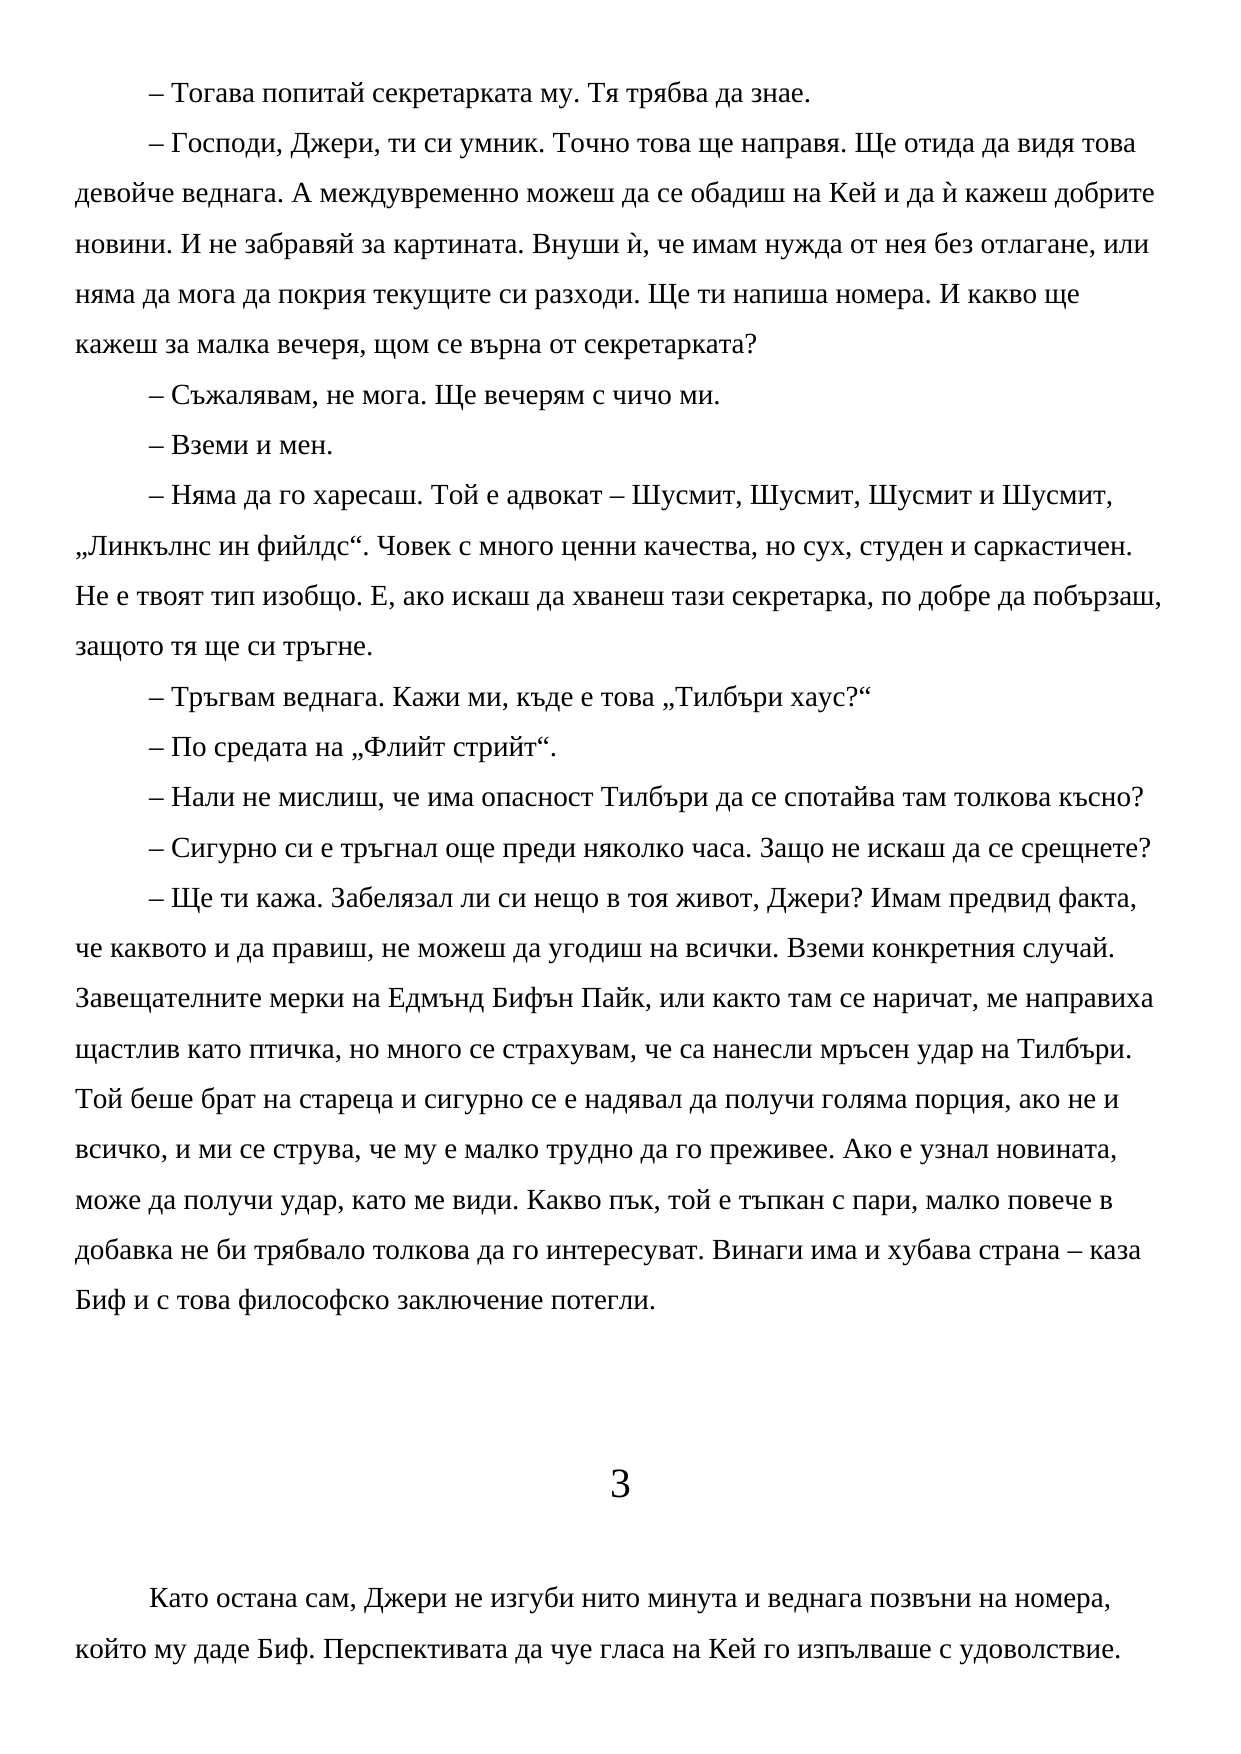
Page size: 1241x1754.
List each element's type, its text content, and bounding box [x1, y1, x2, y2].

text – Нали не мислиш, че има опасност Тилбъри да се спотайва там толкова късно? [75, 779, 1165, 813]
text – Съжалявам, не мога. Ще вечерям с чичо ми. [75, 377, 1165, 410]
text – Господи, Джери, ти си умник. Точно това ще направя. Ще отида да видя това девойче веднага. А междувременно можеш да се обадиш на Кей и да ѝ кажеш добрите новини. И не забравяй за картината. Внуши ѝ, че имам нужда от нея без отлагане, или няма да мога да покрия текущите си разходи. Ще ти напиша номера. И какво ще кажеш за малка вечеря, щом се върна от секретарката? [75, 125, 1165, 360]
text – Няма да го харесаш. Той е адвокат – Шусмит, Шусмит, Шусмит и Шусмит, „Линкълнс ин фийлдс“. Човек с много ценни качества, но сух, студен и саркастичен. Не е твоят тип изобщо. Е, ако искаш да хванеш тази секретарка, по добре да побързаш, защото тя ще си тръгне. [75, 477, 1165, 662]
text – Сигурно си е тръгнал още преди няколко часа. Защо не искаш да се срещнете? [75, 830, 1165, 863]
text – Ще ти кажа. Забелязал ли си нещо в тоя живот, Джери? Имам предвид факта, че каквото и да правиш, не можеш да угодиш на всички. Вземи конкретния случай. Завещателните мерки на Едмънд Бифън Пайк, или както там се наричат, ме направиха щастлив като птичка, но много се страхувам, че са нанесли мръсен удар на Тилбъри. Той беше брат на стареца и сигурно се е надявал да получи голяма порция, ако не и всичко, и ми се струва, че му е малко трудно да го преживее. Ако е узнал новината, може да получи удар, като ме види. Какво пък, той е тъпкан с пари, малко повече в добавка не би трябвало толкова да го интересуват. Винаги има и хубава страна – каза Биф и с това философско заключение потегли. [75, 880, 1165, 1316]
text – Вземи и мен. [75, 427, 1165, 461]
text Като остана сам, Джери не изгуби нито минута и веднага позвъни на номера, който му даде Биф. Перспективата да чуе гласа на Кей го изпълваше с удоволствие. [75, 1581, 1165, 1664]
text – Тръгвам веднага. Кажи ми, къде е това „Тилбъри хаус?“ [75, 679, 1165, 712]
text – Тогава попитай секретарката му. Тя трябва да знае. [75, 75, 1165, 108]
text – По средата на „Флийт стрийт“. [75, 729, 1165, 763]
subtitle 3 [75, 1458, 1165, 1506]
